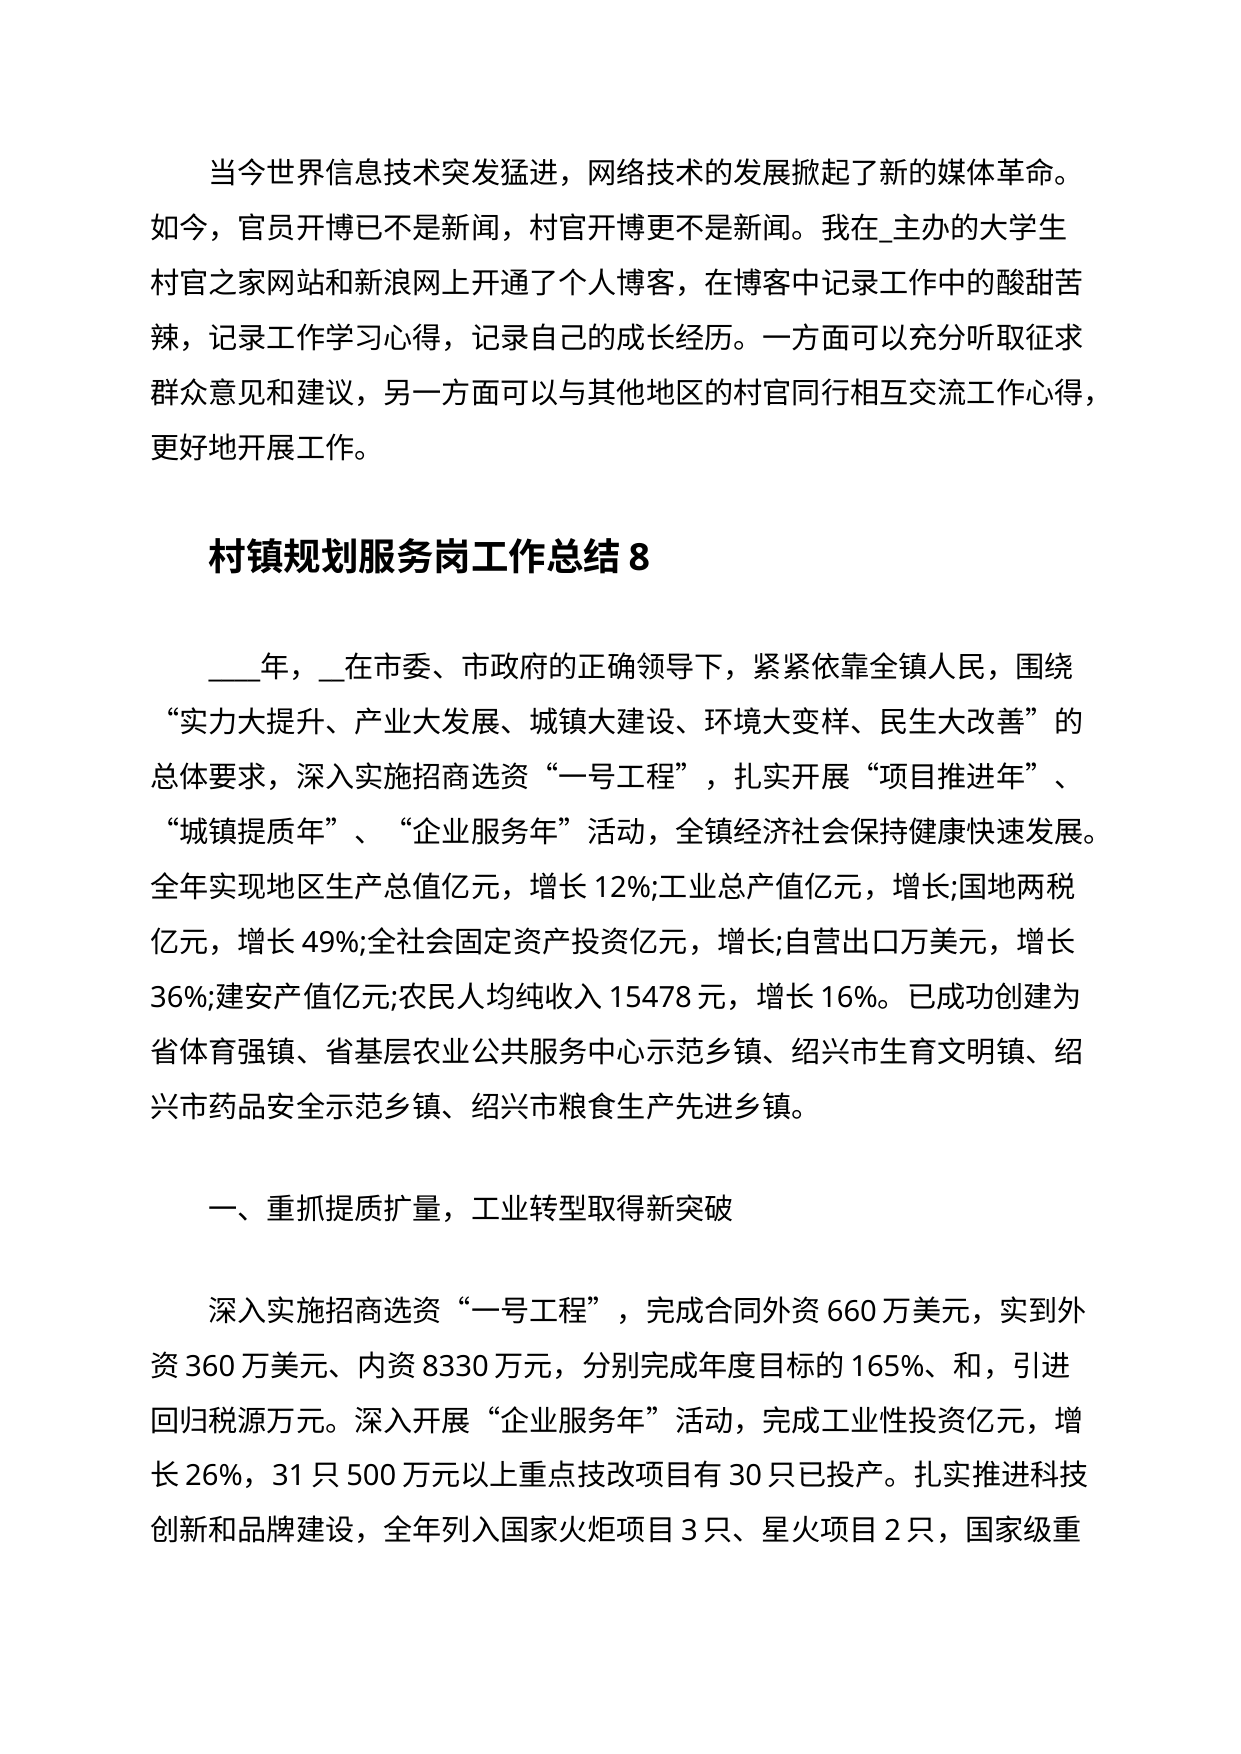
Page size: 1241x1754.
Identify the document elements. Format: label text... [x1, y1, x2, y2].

text 一、重抓提质扩量，工业转型取得新突破 [150, 1185, 1090, 1228]
text 当今世界信息技术突发猛进，网络技术的发展掀起了新的媒体革命。如今，官员开博已不是新闻，村官开博更不是新闻。我在_主办的大学生村官之家网站和新浪网上开通了个人博客，在博客中记录工作中的酸甜苦辣，记录工作学习心得，记录自己的成长经历。一方面可以充分听取征求群众意见和建议，另一方面可以与其他地区的村官同行相互交流工作心得，更好地开展工作。 [150, 150, 1090, 467]
text 村镇规划服务岗工作总结8 [150, 526, 1090, 581]
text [150, 1287, 1090, 1549]
text ____年，__在市委、市政府的正确领导下，紧紧依靠全镇人民，围绕“实力大提升、产业大发展、城镇大建设、环境大变样、民生大改善”的总体要求，深入实施招商选资“一号工程”，扎实开展“项目推进年”、“城镇提质年”、“企业服务年”活动，全镇经济社会保持健康快速发展。全年实现地区生产总值亿元，增长12%;工业总产值亿元，增长;国地两税亿元，增长49%;全社会固定资产投资亿元，增长;自营出口万美元，增长36%;建安产值亿元;农民人均纯收入15478元，增长16%。已成功创建为省体育强镇、省基层农业公共服务中心示范乡镇、绍兴市生育文明镇、绍兴市药品安全示范乡镇、绍兴市粮食生产先进乡镇。 [150, 644, 1090, 1126]
